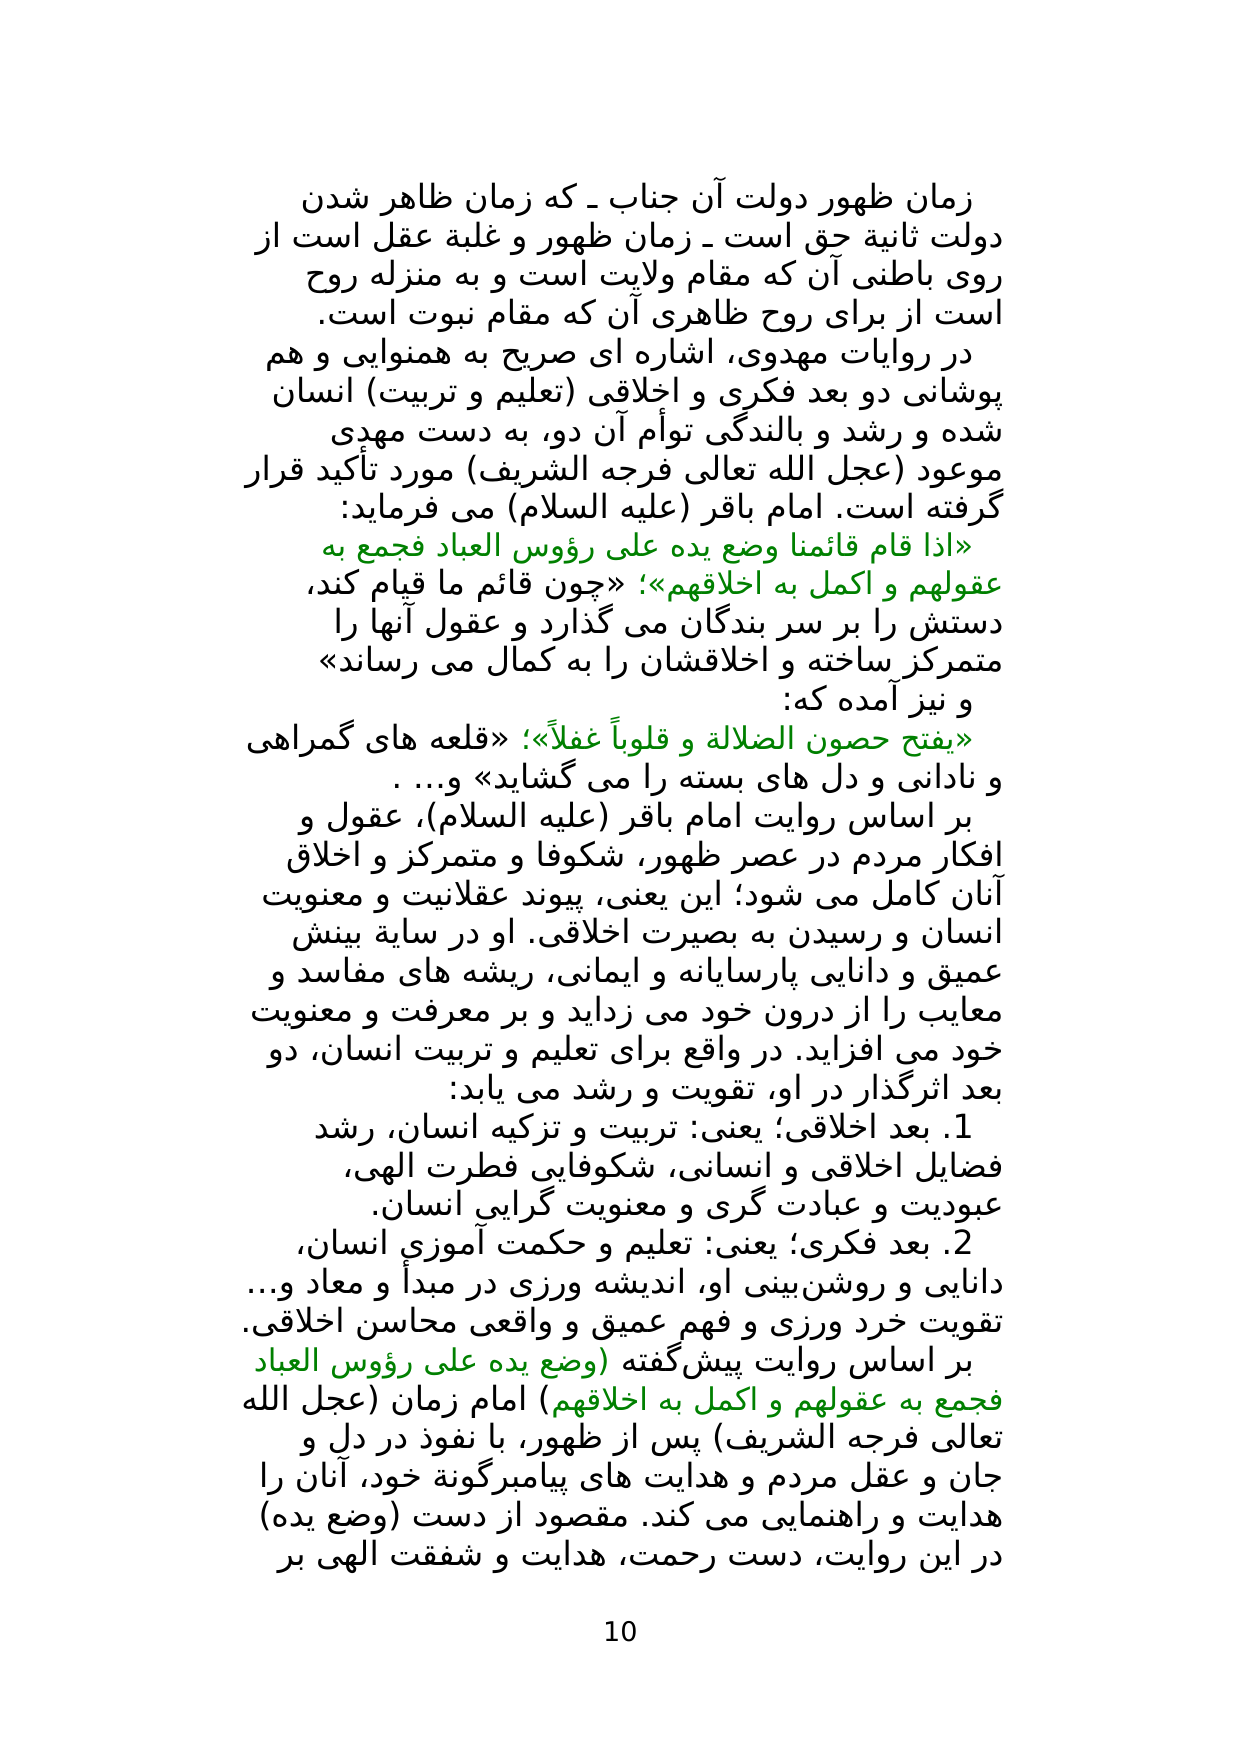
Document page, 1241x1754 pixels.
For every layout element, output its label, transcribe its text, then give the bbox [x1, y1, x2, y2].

text بر اساس روایت امام باقر (علیه السلام)، عقول و افکار مردم در عصر ظهور، شکوفا و متمرکز و اخلاق آنان کامل می شود؛ این یعنی، پیوند عقلانیت و معنویت انسان و رسیدن به بصیرت اخلاقی. او در سایة بینش عمیق و دانایی پارسا‌یانه و ایمانی، ریشه های مفاسد و معایب را از درون خود می زداید و بر معرفت و معنویت خود می افزاید. در واقع برای تعلیم و تربیت انسان، دو بعد اثرگذار در او، تقویت و رشد می یابد: [236, 796, 1004, 1107]
text «اذا قام قائمنا وضع یده علی رؤوس العباد فجمع به عقولهم و اکمل به اخلاقهم»؛ «چون قائم ما قیام کند، دستش را بر سر بندگان می گذارد و عقول آنها را متمرکز ساخته و اخلاقشان را به کمال می رساند» [236, 527, 1004, 680]
text در روایات مهدوی، اشاره ای صریح به همنوایی و هم پوشانی دو بعد فکری و اخلاقی (تعلیم و تربیت) انسان شده و رشد و بالندگی توأم آن دو، به دست مهدی موعود (عجل الله تعالی فرجه الشریف) مورد تأکید قرار گرفته است. امام باقر (علیه السلام) می فرماید: [236, 333, 1004, 527]
text 1. بعد اخلاقی؛ یعنی: تربیت و تزکیه انسان، رشد فضایل اخلاقی و انسانی، شکوفایی فطرت الهی، عبودیت و عبادت گری و معنویت گرایی انسان. [236, 1107, 1004, 1224]
text زمان ظهور دولت آن جناب ـ که زمان ظاهر شدن دولت ثانیة حق است ـ زمان ظهور و غلبة عقل است از روی باطنی آن که مقام ولایت است و به منزله روح است از برای روح ظاهری آن که مقام نبوت است. [236, 177, 1004, 333]
text و نیز آمده که: [236, 680, 1004, 719]
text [236, 1340, 1004, 1573]
text 2. بعد فکری؛ یعنی: تعلیم و حکمت آموزی انسان، دانایی و روشن‌بینی او، اندیشه ورزی در مبدأ و معاد و… تقویت خرد ورزی و فهم عمیق و واقعی محاسن اخلاقی. [236, 1224, 1004, 1340]
text «یفتح حصون الضلالة و قلوباً غفلاً»؛ «قلعه های گمراهی و نادانی و دل های بسته را می گشاید» و… . [236, 719, 1004, 796]
